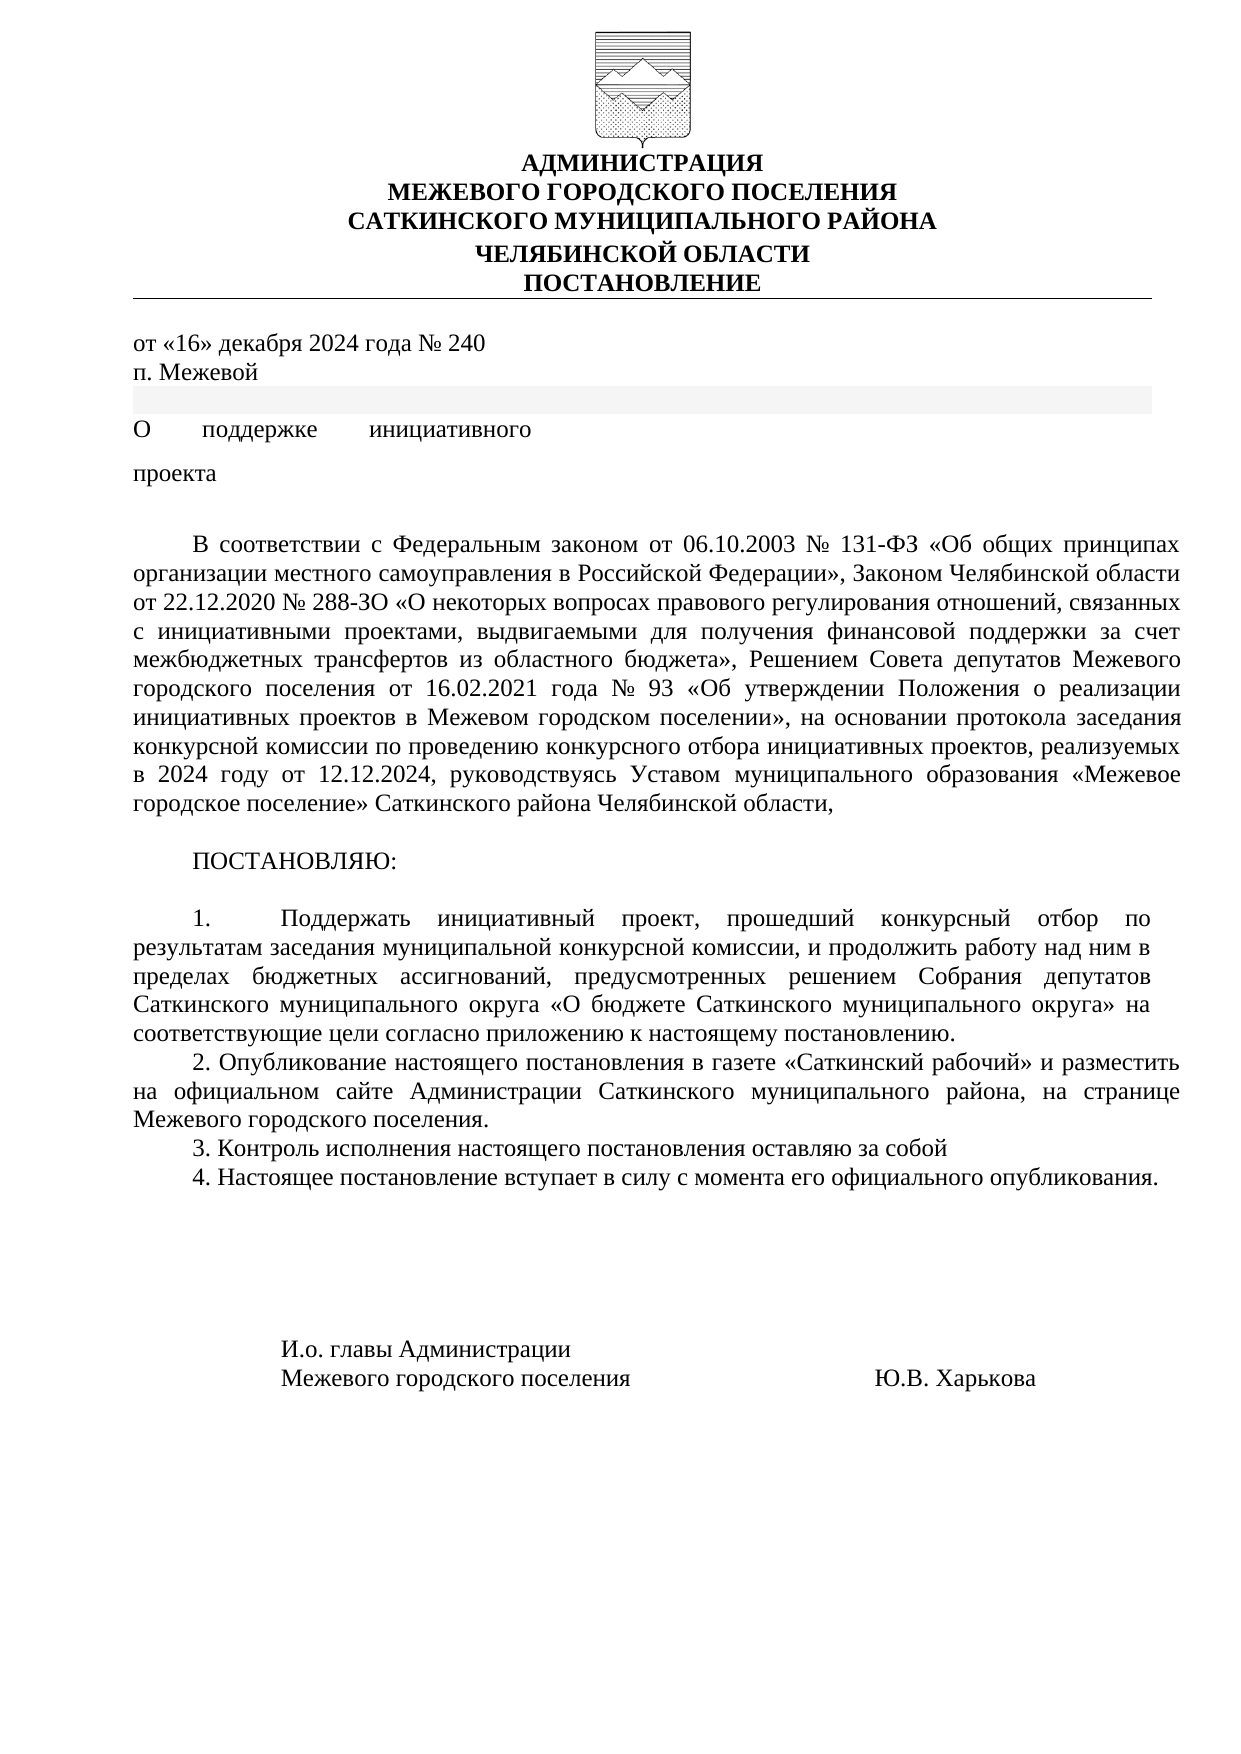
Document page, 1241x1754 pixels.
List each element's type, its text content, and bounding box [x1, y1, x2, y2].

text И.о. главы Администрации [281, 1334, 1152, 1363]
subtitle САТКИНСКОГО МУНИЦИПАЛЬНОГО РАЙОНА [133, 206, 1152, 234]
text МЕЖЕВОГО ГОРОДСКОГО ПОСЕЛЕНИЯ [133, 177, 1152, 206]
text Межевого городского поселения Ю.В. Харькова [281, 1363, 1152, 1392]
text 2. Опубликование настоящего постановления в газете «Саткинский рабочий» и разместить на официальном сайте Администрации Саткинского муниципального района, на странице Межевого городского поселения. [133, 1047, 1181, 1133]
text от «16» декабря 2024 года № 240 [133, 328, 1152, 357]
text В соответствии с Федеральным законом от 06.10.2003 № 131-ФЗ «Об общих принципах организации местного самоуправления в Российской Федерации», Законом Челябинской области от 22.12.2020 № 288-ЗО «О некоторых вопросах правового регулирования отношений, связанных с инициативными проектами, выдвигаемыми для получения финансовой поддержки за счет межбюджетных трансфертов из областного бюджета», Решением Совета депутатов Межевого городского поселения от 16.02.2021 года № 93 «Об утверждении Положения о реализации инициативных проектов в Межевом городском поселении», на основании протокола заседания конкурсной комиссии по проведению конкурсного отбора инициативных проектов, реализуемых в 2024 году от 12.12.2024, руководствуясь Уставом муниципального образования «Межевое городское поселение» Саткинского района Челябинской области, [133, 529, 1181, 817]
text ЧЕЛЯБИНСКОЙ ОБЛАСТИ [133, 239, 1152, 268]
text 4. Настоящее постановление вступает в силу с момента его официального опубликования. [133, 1162, 1181, 1191]
text АДМИНИСТРАЦИЯ [133, 148, 1152, 177]
picture [593, 29, 692, 149]
title ПОСТАНОВЛЕНИЕ [133, 268, 1152, 298]
list Поддержать инициативный проект, прошедший конкурсный отбор по результатам заседания муниципальной конкурсной комиссии, и продолжить работу над ним в пределах бюджетных ассигнований, предусмотренных решением Собрания депутатов Саткинского муниципального округа «О бюджете Саткинского муниципального округа» на соответствующие цели согласно приложению к настоящему постановлению. [133, 903, 1152, 1047]
text О поддержке инициативного проекта [133, 414, 532, 486]
text ПОСТАНОВЛЯЮ: [133, 846, 1181, 874]
text п. Межевой [133, 357, 1152, 386]
text 3. Контроль исполнения настоящего постановления оставляю за собой [133, 1133, 1181, 1162]
